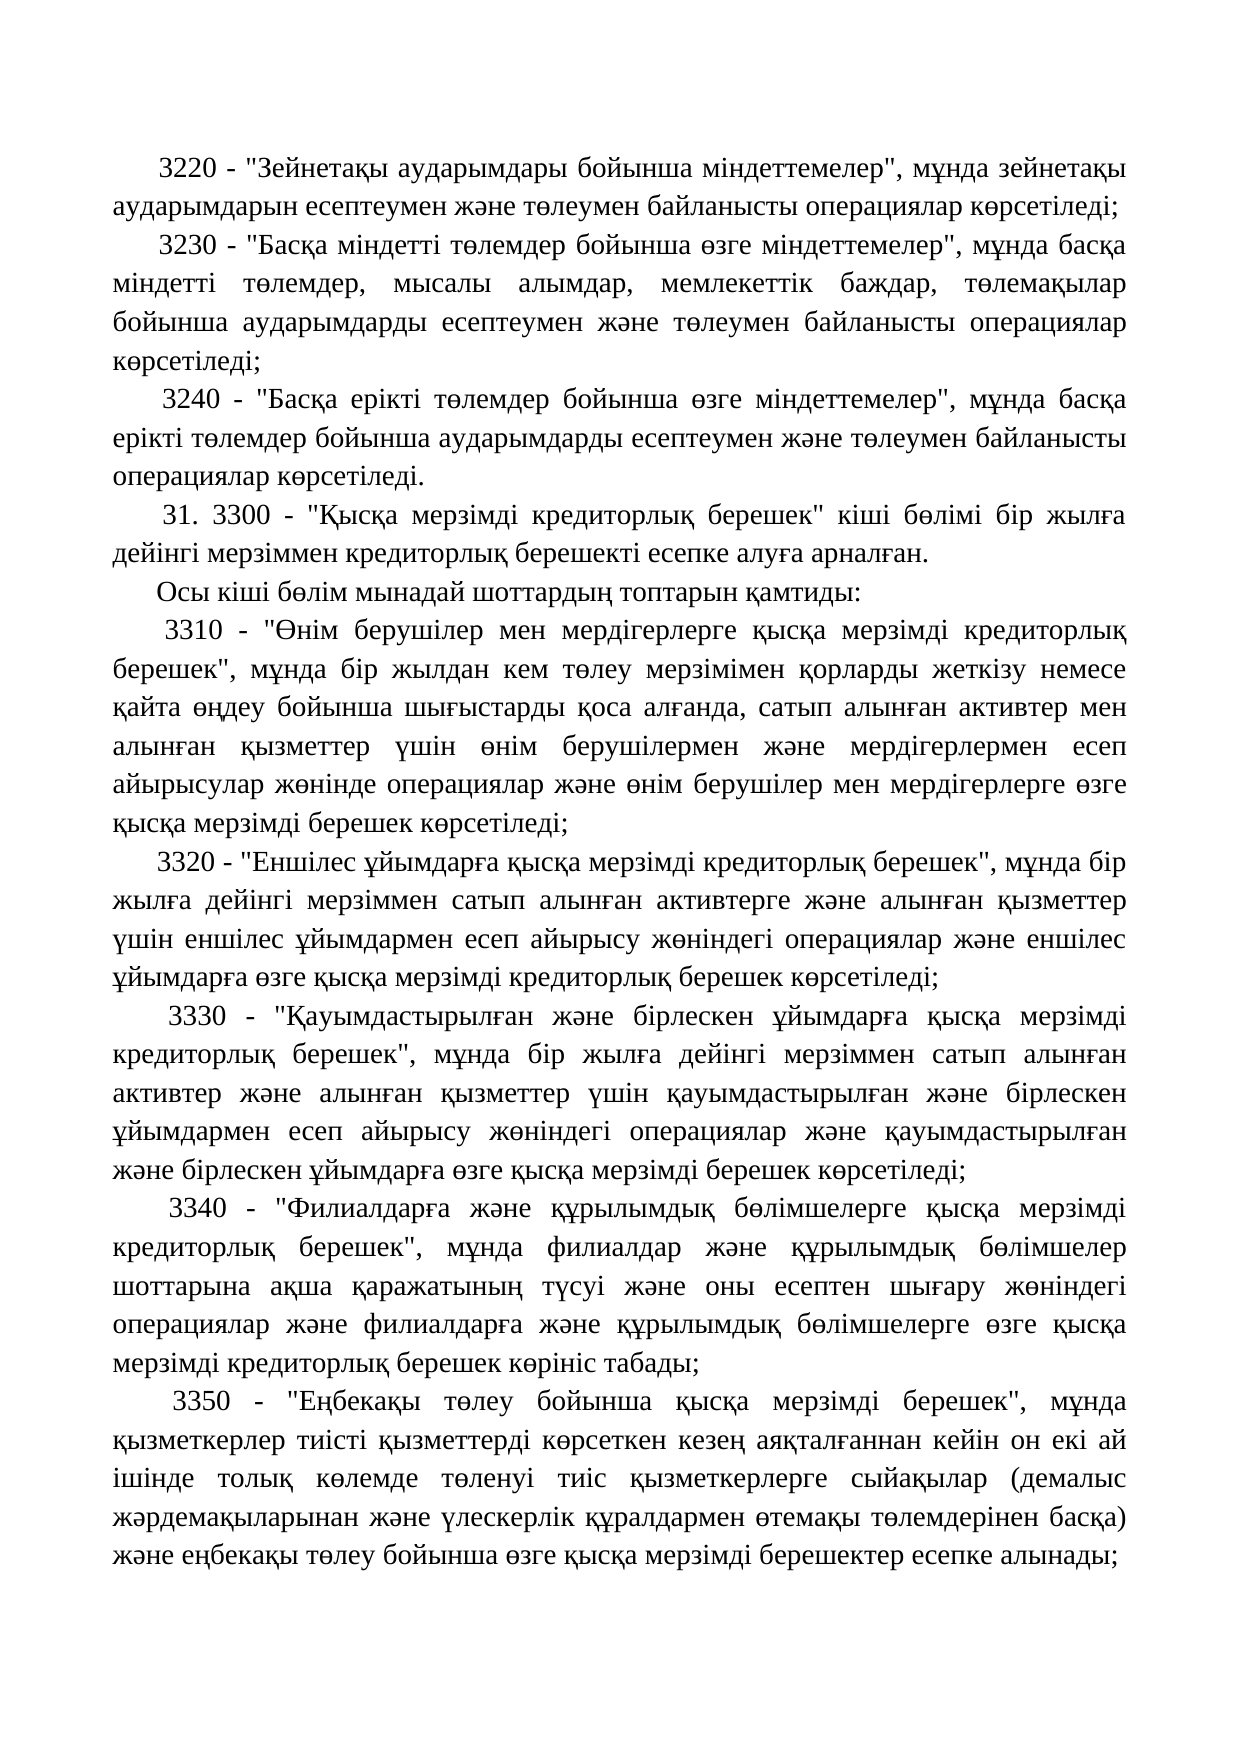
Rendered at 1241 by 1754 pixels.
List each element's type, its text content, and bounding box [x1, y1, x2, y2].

text 3220 - "Зейнетақы аударымдары бойынша міндеттемелер", мұнда зейнетақы аударымдарын есептеумен және төлеумен байланысты операциялар көрсетіледі; [112, 150, 1128, 222]
text 3230 - "Басқа міндетті төлемдер бойынша өзге міндеттемелер", мұнда басқа міндетті төлемдер, мысалы алымдар, мемлекеттік баждар, төлемақылар бойынша аударымдарды есептеумен және төлеумен байланысты операциялар көрсетіледі; [112, 227, 1128, 376]
text 3320 - "Еншілес ұйымдарға қысқа мерзімді кредиторлық берешек", мұнда бір жылға дейінгі мерзіммен сатып алынған активтерге және алынған қызметтер үшін еншілес ұйымдармен есеп айырысу жөніндегі операциялар және еншілес ұйымдарға өзге қысқа мерзімді кредиторлық берешек көрсетіледі; [112, 844, 1128, 993]
text 3340 - "Филиалдарға және құрылымдық бөлімшелерге қысқа мерзімді кредиторлық берешек", мұнда филиалдар және құрылымдық бөлімшелер шоттарына ақша қаражатының түсуі және оны есептен шығару жөніндегі операциялар және филиалдарға және құрылымдық бөлімшелерге өзге қысқа мерзімді кредиторлық берешек көрініс табады; [112, 1191, 1128, 1378]
text 3310 - "Өнім берушілер мен мердігерлерге қысқа мерзімді кредиторлық берешек", мұнда бір жылдан кем төлеу мерзімімен қорларды жеткізу немесе қайта өңдеу бойынша шығыстарды қоса алғанда, сатып алынған активтер мен алынған қызметтер үшін өнім берушілермен және мердігерлермен есеп айырысулар жөнінде операциялар және өнім берушілер мен мердігерлерге өзге қысқа мерзімді берешек көрсетіледі; [112, 612, 1128, 839]
text 3330 - "Қауымдастырылған және бірлескен ұйымдарға қысқа мерзімді кредиторлық берешек", мұнда бір жылға дейінгі мерзіммен сатып алынған активтер және алынған қызметтер үшін қауымдастырылған және бірлескен ұйымдармен есеп айырысу жөніндегі операциялар және қауымдастырылған және бірлескен ұйымдарға өзге қысқа мерзімді берешек көрсетіледі; [112, 998, 1128, 1186]
text 31. 3300 - "Қысқа мерзімді кредиторлық берешек" кіші бөлімі бір жылға дейінгі мерзіммен кредиторлық берешекті есепке алуға арналған. [112, 497, 1128, 569]
text Осы кіші бөлім мынадай шоттардың топтарын қамтиды: [112, 574, 1128, 607]
text 3350 - "Еңбекақы төлеу бойынша қысқа мерзімді берешек", мұнда қызметкерлер тиісті қызметтерді көрсеткен кезең аяқталғаннан кейін он екі ай ішінде толық көлемде төленуі тиіс қызметкерлерге сыйақылар (демалыс жәрдемақыларынан және үлескерлік құралдармен өтемақы төлемдерінен басқа) және еңбекақы төлеу бойынша өзге қысқа мерзімді берешектер есепке алынады; [112, 1383, 1128, 1571]
text 3240 - "Басқа ерікті төлемдер бойынша өзге міндеттемелер", мұнда басқа ерікті төлемдер бойынша аударымдарды есептеумен және төлеумен байланысты операциялар көрсетіледі. [112, 381, 1128, 492]
